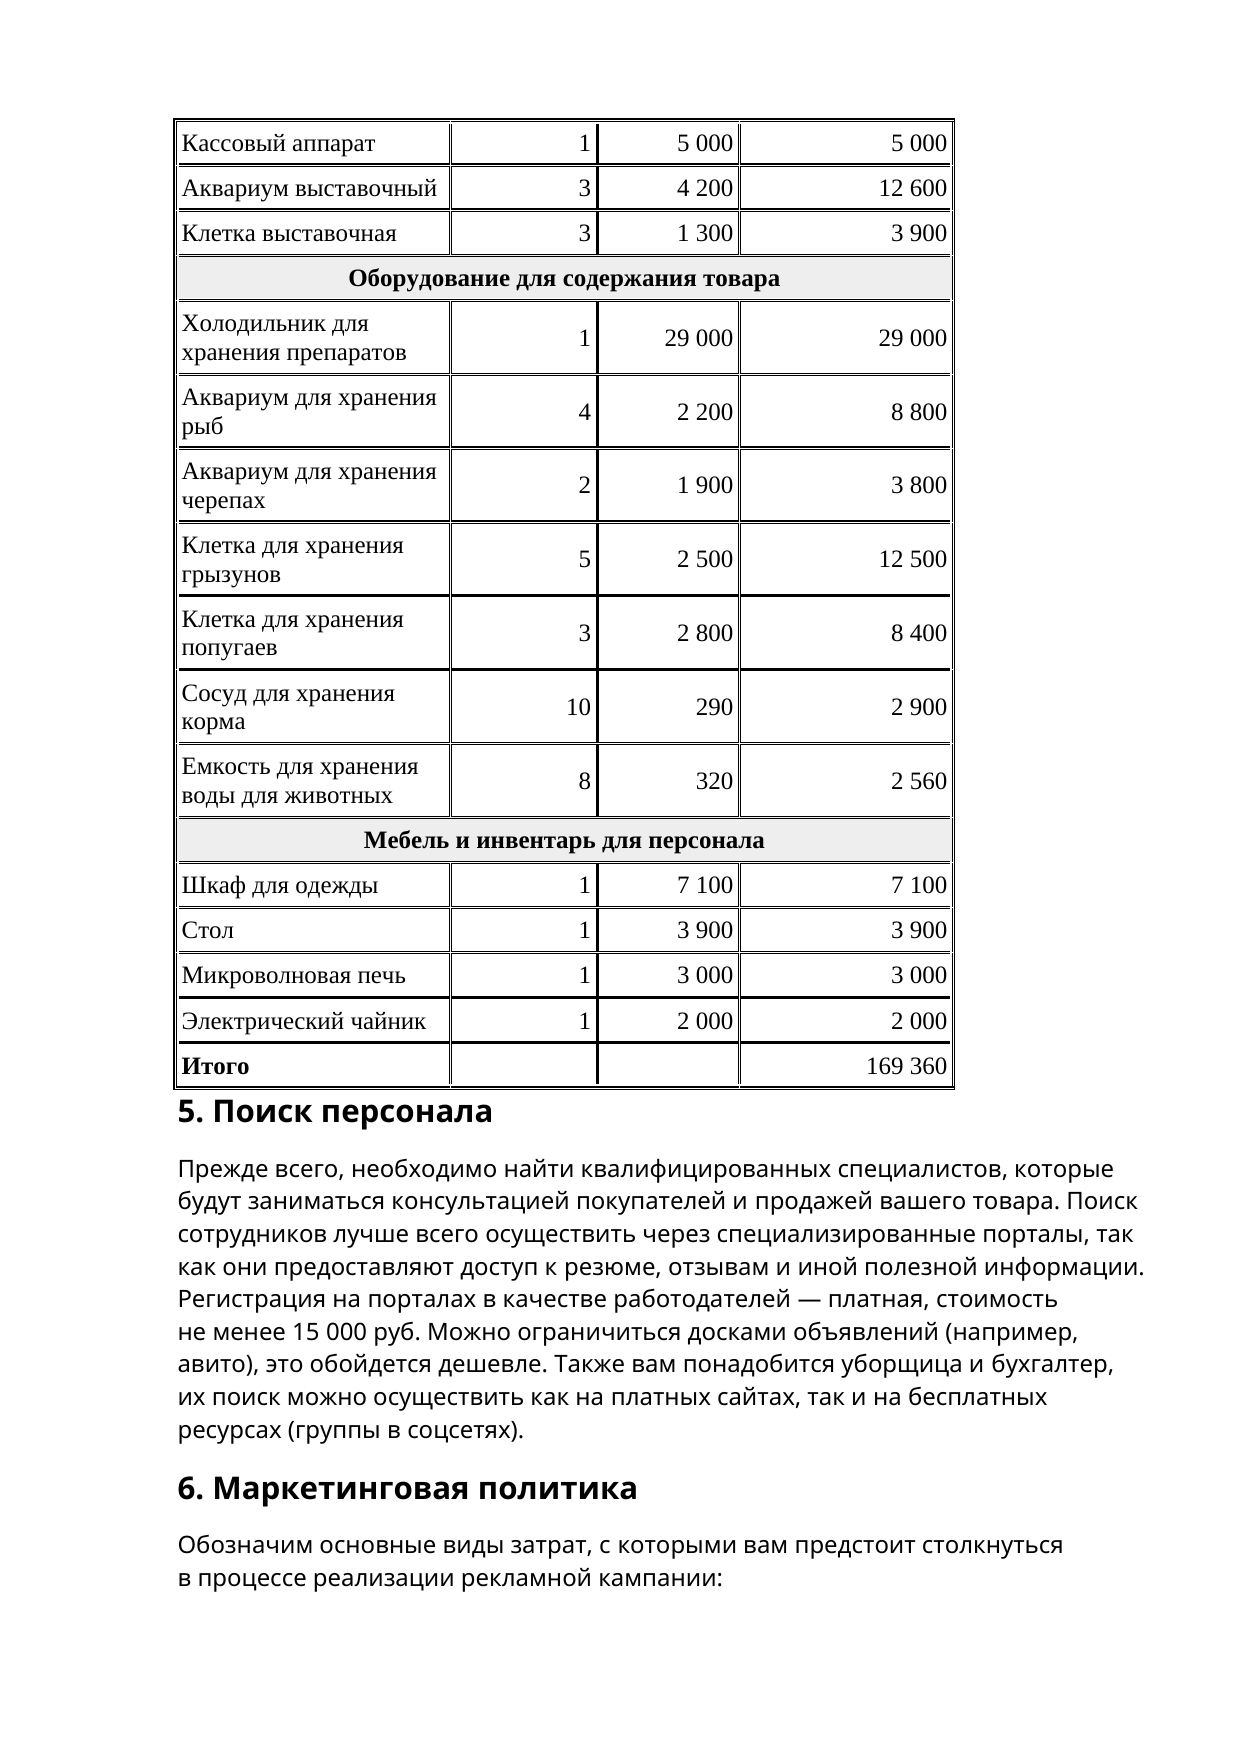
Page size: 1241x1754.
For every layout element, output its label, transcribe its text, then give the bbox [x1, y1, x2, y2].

table_cell Кассовый аппарат [177, 122, 451, 163]
table_cell 2 [452, 450, 596, 520]
table_cell 4 [452, 376, 596, 446]
table_cell 8 800 [741, 373, 952, 446]
table_cell 290 [599, 671, 738, 742]
table_cell [597, 1044, 739, 1086]
text Обозначим основные виды затрат, с которыми вам предстоит столкнуться в процессе реализации рекламной кампании: [177, 1528, 1152, 1593]
table_cell 29 000 [599, 302, 738, 372]
table_cell 1 [452, 302, 596, 372]
table_cell Клетка для хранения попугаев [177, 594, 449, 668]
table_cell 3 900 [740, 906, 953, 951]
table_cell Оборудование для содержания товара [177, 254, 952, 298]
table_cell 5 000 [740, 122, 952, 163]
table_cell 169 360 [740, 1041, 952, 1086]
table_cell 320 [599, 745, 738, 816]
table_cell 5 [452, 524, 596, 594]
table_cell 12 500 [741, 520, 952, 594]
table_cell Микроволновая печь [175, 951, 451, 996]
table_cell Аквариум выставочный [177, 163, 449, 208]
table_cell 1 [452, 864, 596, 906]
table_cell 1 [452, 954, 596, 996]
table_cell 3 900 [599, 909, 738, 951]
table_cell Итого [177, 1041, 451, 1086]
table_cell 1 [452, 909, 596, 951]
table_cell 4 200 [599, 167, 738, 208]
table_cell 3 900 [741, 208, 952, 253]
table_cell 7 100 [599, 864, 738, 906]
table_cell Мебель и инвентарь для персонала [175, 816, 953, 861]
table_cell 29 000 [741, 299, 952, 372]
table_cell 10 [452, 671, 596, 742]
table_cell 1 [452, 999, 596, 1041]
table_cell 3 000 [740, 951, 953, 996]
table_cell 3 800 [741, 446, 952, 520]
table_cell 2 900 [741, 668, 953, 742]
text 5. Поиск персонала [177, 1089, 1152, 1132]
table_cell Шкаф для одежды [175, 861, 451, 906]
text 6. Маркетинговая политика [177, 1466, 1152, 1508]
table_cell 8 400 [741, 594, 952, 668]
table_cell Клетка выставочная [177, 208, 449, 253]
table_cell Аквариум для хранения черепах [177, 446, 449, 520]
table_cell Емкость для хранения воды для животных [175, 742, 451, 816]
table_cell 1 900 [599, 450, 738, 520]
table_cell 5 000 [597, 122, 739, 163]
table_cell 2 200 [599, 376, 738, 446]
table_cell 2 000 [599, 999, 738, 1041]
table_cell 2 800 [599, 597, 738, 668]
table_cell 8 [452, 745, 596, 816]
table_cell [451, 1044, 597, 1086]
table_cell 1 [451, 122, 597, 163]
table_cell 3 [452, 167, 596, 208]
table_cell 1 300 [599, 212, 738, 253]
table_cell 2 560 [740, 742, 953, 816]
table_cell Сосуд для хранения корма [175, 668, 449, 742]
table_cell Аквариум для хранения рыб [177, 373, 449, 446]
table_cell 3 [452, 597, 596, 668]
table_cell 7 100 [740, 861, 953, 906]
table_cell 12 600 [741, 163, 952, 208]
table_cell Холодильник для хранения препаратов [177, 299, 449, 372]
table_cell 3 000 [599, 954, 738, 996]
table_cell 2 000 [741, 996, 952, 1041]
table_cell Электрический чайник [177, 996, 449, 1041]
table_cell Клетка для хранения грызунов [177, 520, 449, 594]
table_cell 3 [452, 212, 596, 253]
table_cell Стол [175, 906, 451, 951]
table_cell 2 500 [599, 524, 738, 594]
text Прежде всего, необходимо найти квалифицированных специалистов, которые будут заниматься консультацией покупателей и продажей вашего товара. Поиск сотрудников лучше всего осуществить через специализированные порталы, так как они предоставляют доступ к резюме, отзывам и иной полезной информации. Регистрация на порталах в качестве работодателей — платная, стоимость не менее 15 000 руб. Можно ограничиться досками объявлений (например, авито), это обойдется дешевле. Также вам понадобится уборщица и бухгалтер, их поиск можно осуществить как на платных сайтах, так и на бесплатных ресурсах (группы в соцсетях). [177, 1152, 1152, 1445]
